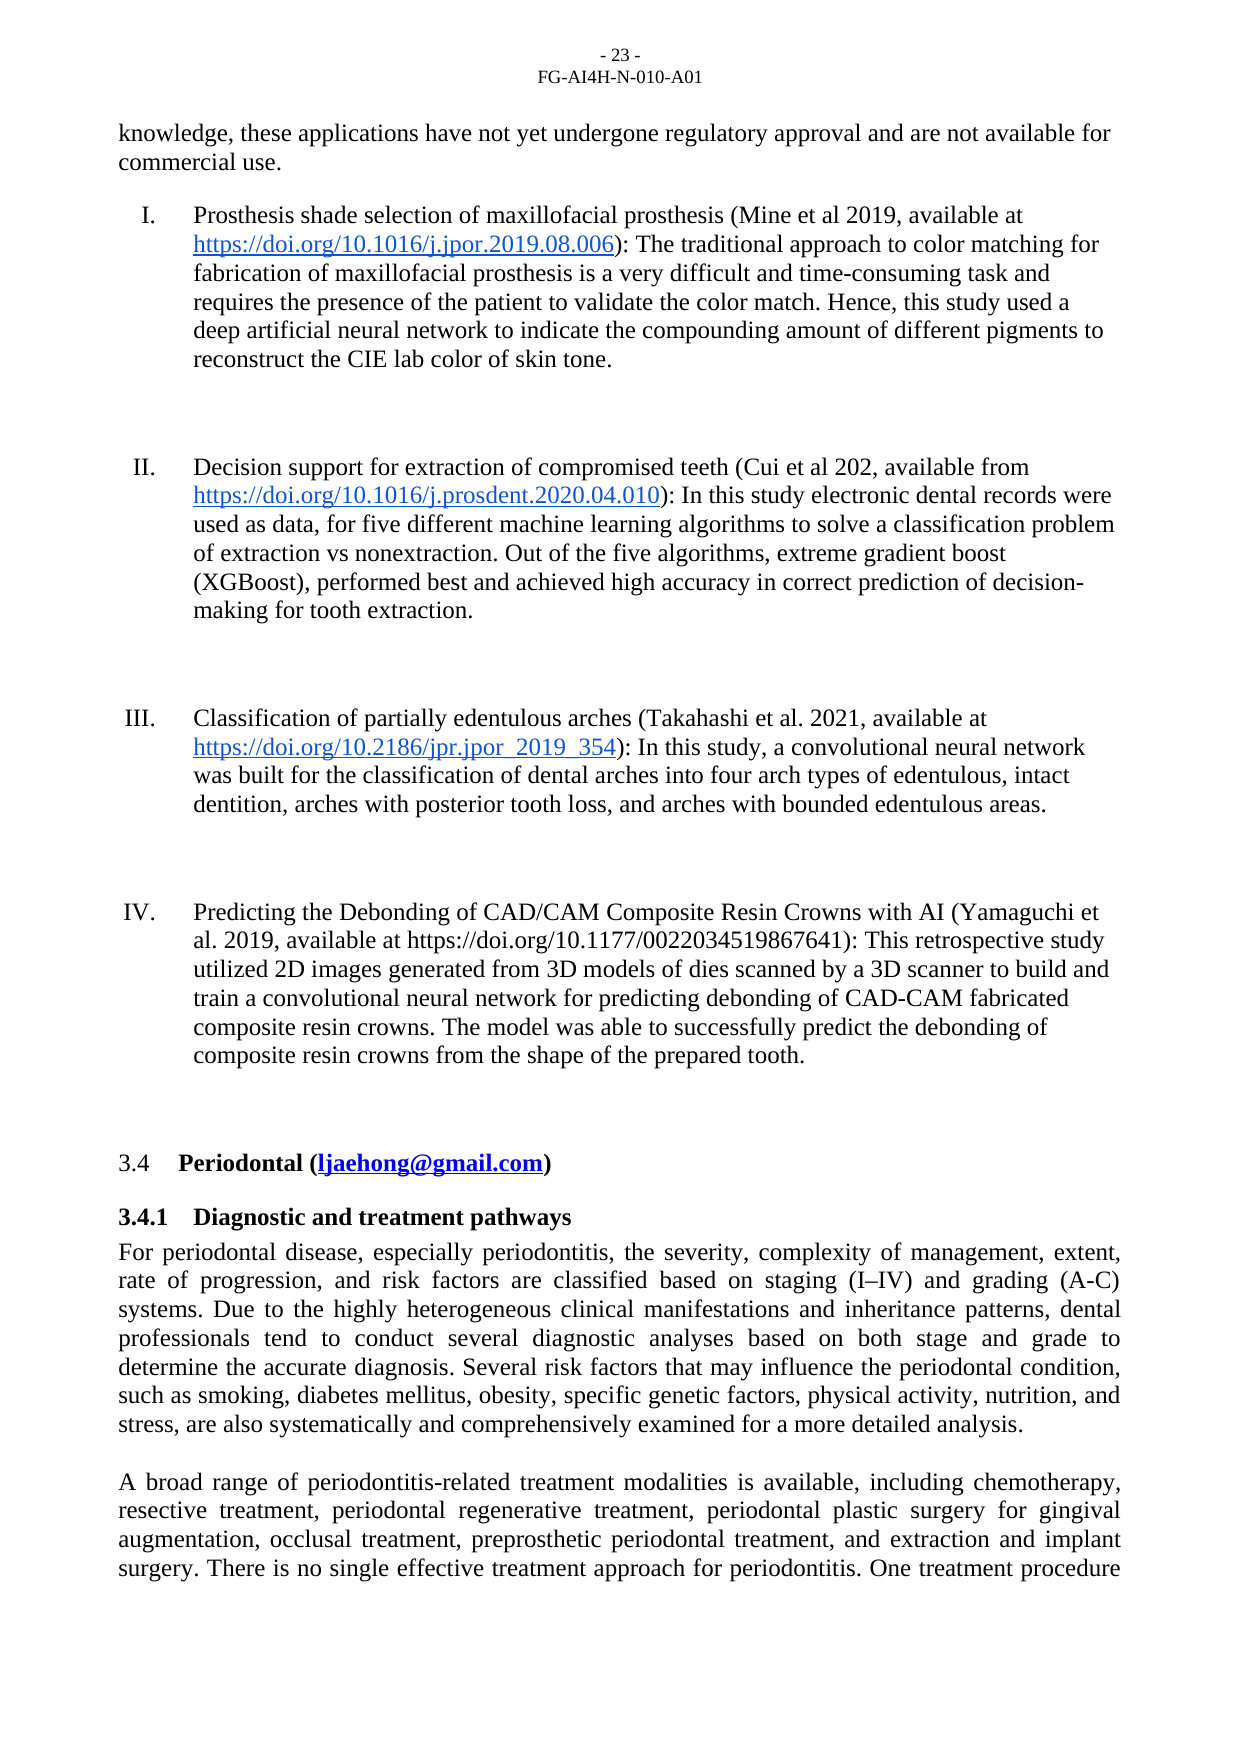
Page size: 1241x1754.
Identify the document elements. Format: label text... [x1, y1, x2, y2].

text For periodontal disease, especially periodontitis, the severity, complexity of management, extent, rate of progression, and risk factors are classified based on staging (I–IV) and grading (A-C) systems. Due to the highly heterogeneous clinical manifestations and inheritance patterns, dental professionals tend to conduct several diagnostic analyses based on both stage and grade to determine the accurate diagnosis. Several risk factors that may influence the periodontal condition, such as smoking, diabetes mellitus, obesity, specific genetic factors, physical activity, nutrition, and stress, are also systematically and comprehensively examined for a more detailed analysis. [118, 1237, 1122, 1438]
list Decision support for extraction of compromised teeth (Cui et al 202, available from https://doi.org/10.1016/j.prosdent.2020.04.010): In this study electronic dental records were used as data, for five different machine learning algorithms to solve a classification problem of extraction vs nonextraction. Out of the five algorithms, extreme gradient boost (XGBoost), performed best and achieved high accuracy in correct prediction of decision-making for tooth extraction. [156, 452, 1122, 624]
list Diagnostic and treatment pathways [118, 1202, 1122, 1231]
list Periodontal (ljaehong@gmail.com) [118, 1148, 1122, 1177]
list Classification of partially edentulous arches (Takahashi et al. 2021, available at https://doi.org/10.2186/jpr.jpor_2019_354): In this study, a convolutional neural network was built for the classification of dental arches into four arch types of edentulous, intact dentition, arches with posterior tooth loss, and arches with bounded edentulous areas. [156, 703, 1122, 818]
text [118, 118, 1122, 176]
list Prosthesis shade selection of maxillofacial prosthesis (Mine et al 2019, available at https://doi.org/10.1016/j.jpor.2019.08.006): The traditional approach to color matching for fabrication of maxillofacial prosthesis is a very difficult and time-consuming task and requires the presence of the patient to validate the color match. Hence, this study used a deep artificial neural network to indicate the compounding amount of different pigments to reconstruct the CIE lab color of skin tone. [156, 201, 1122, 373]
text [118, 1467, 1122, 1582]
list Predicting the Debonding of CAD/CAM Composite Resin Crowns with AI (Yamaguchi et al. 2019, available at https://doi.org/10.1177/0022034519867641): This retrospective study utilized 2D images generated from 3D models of dies scanned by a 3D scanner to build and train a convolutional neural network for predicting debonding of CAD-CAM fabricated composite resin crowns. The model was able to successfully predict the debonding of composite resin crowns from the shape of the prepared tooth. [156, 897, 1122, 1069]
